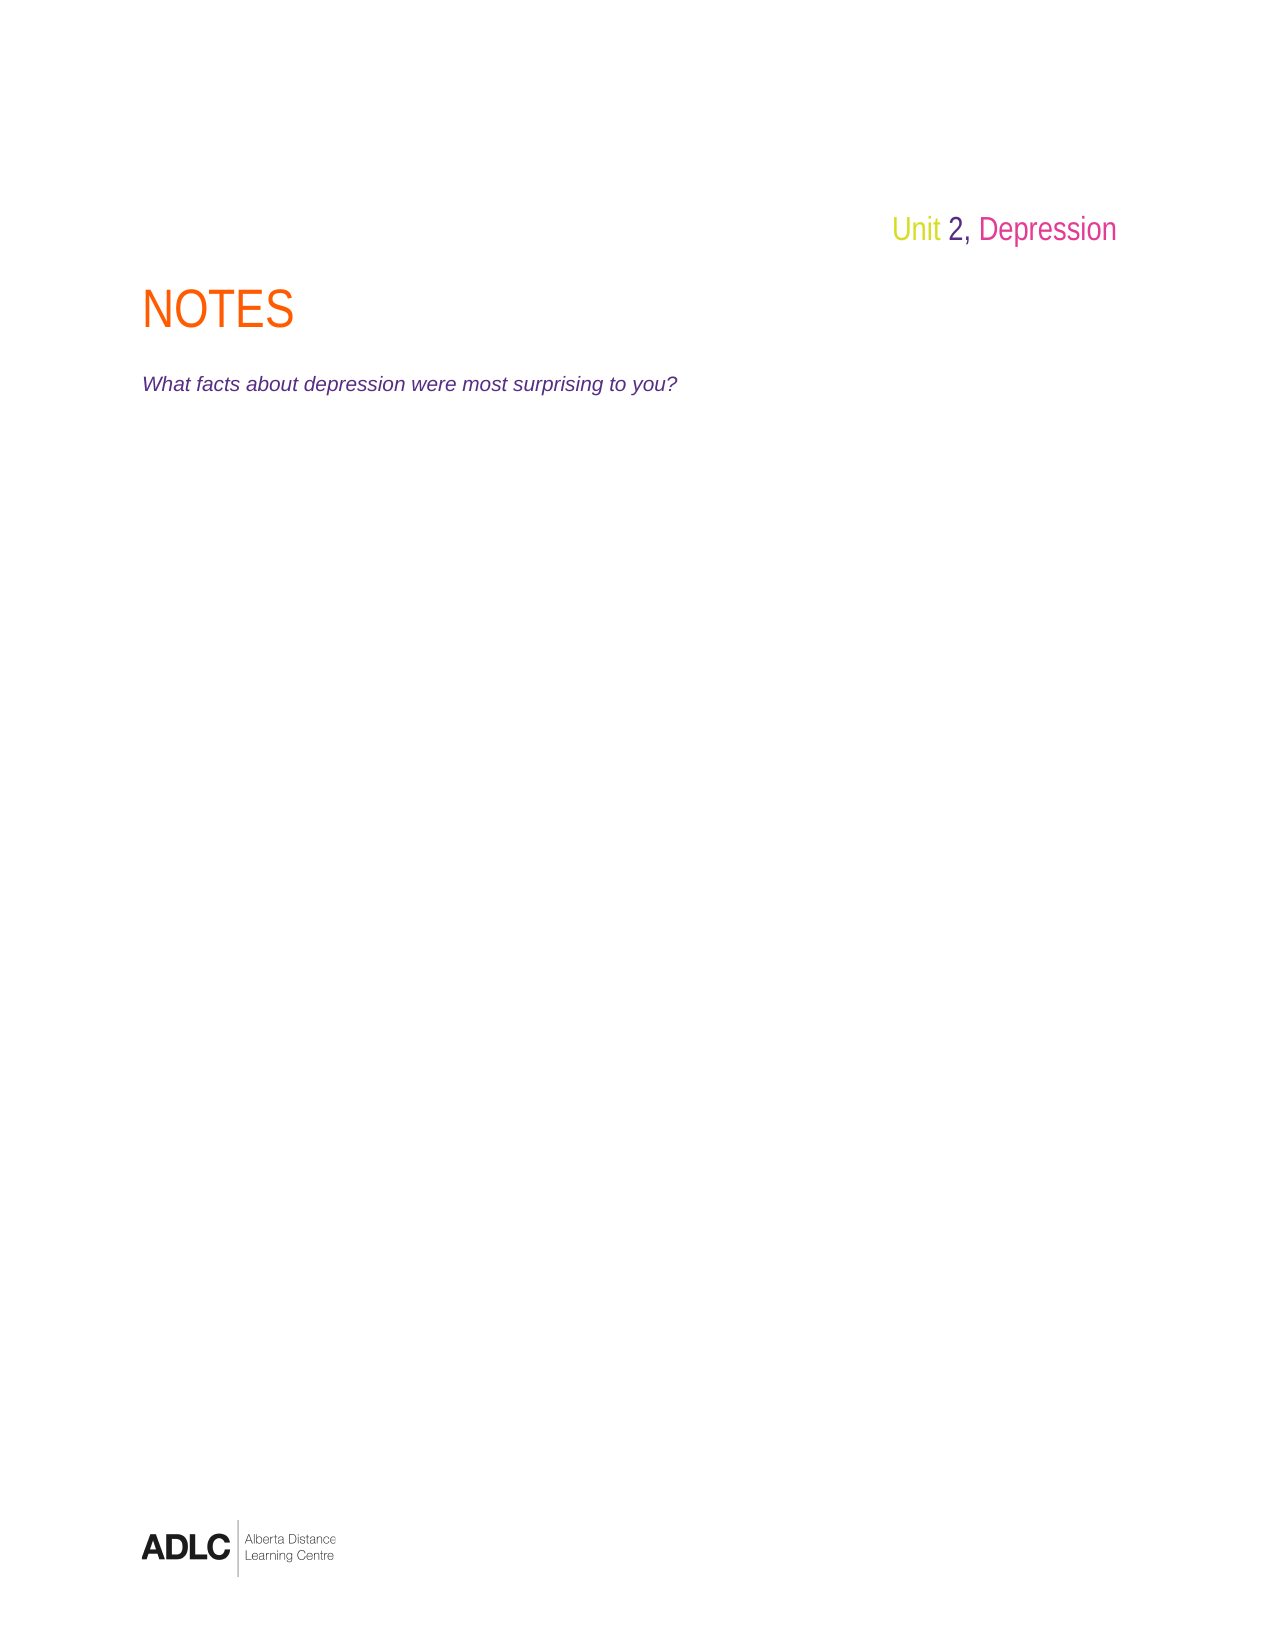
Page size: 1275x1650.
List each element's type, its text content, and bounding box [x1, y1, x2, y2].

text NOTES [142, 277, 1125, 339]
picture [141, 1520, 336, 1577]
text What facts about depression were most surprising to you? [142, 368, 1125, 396]
text Unit 2, Depression [892, 209, 1125, 247]
